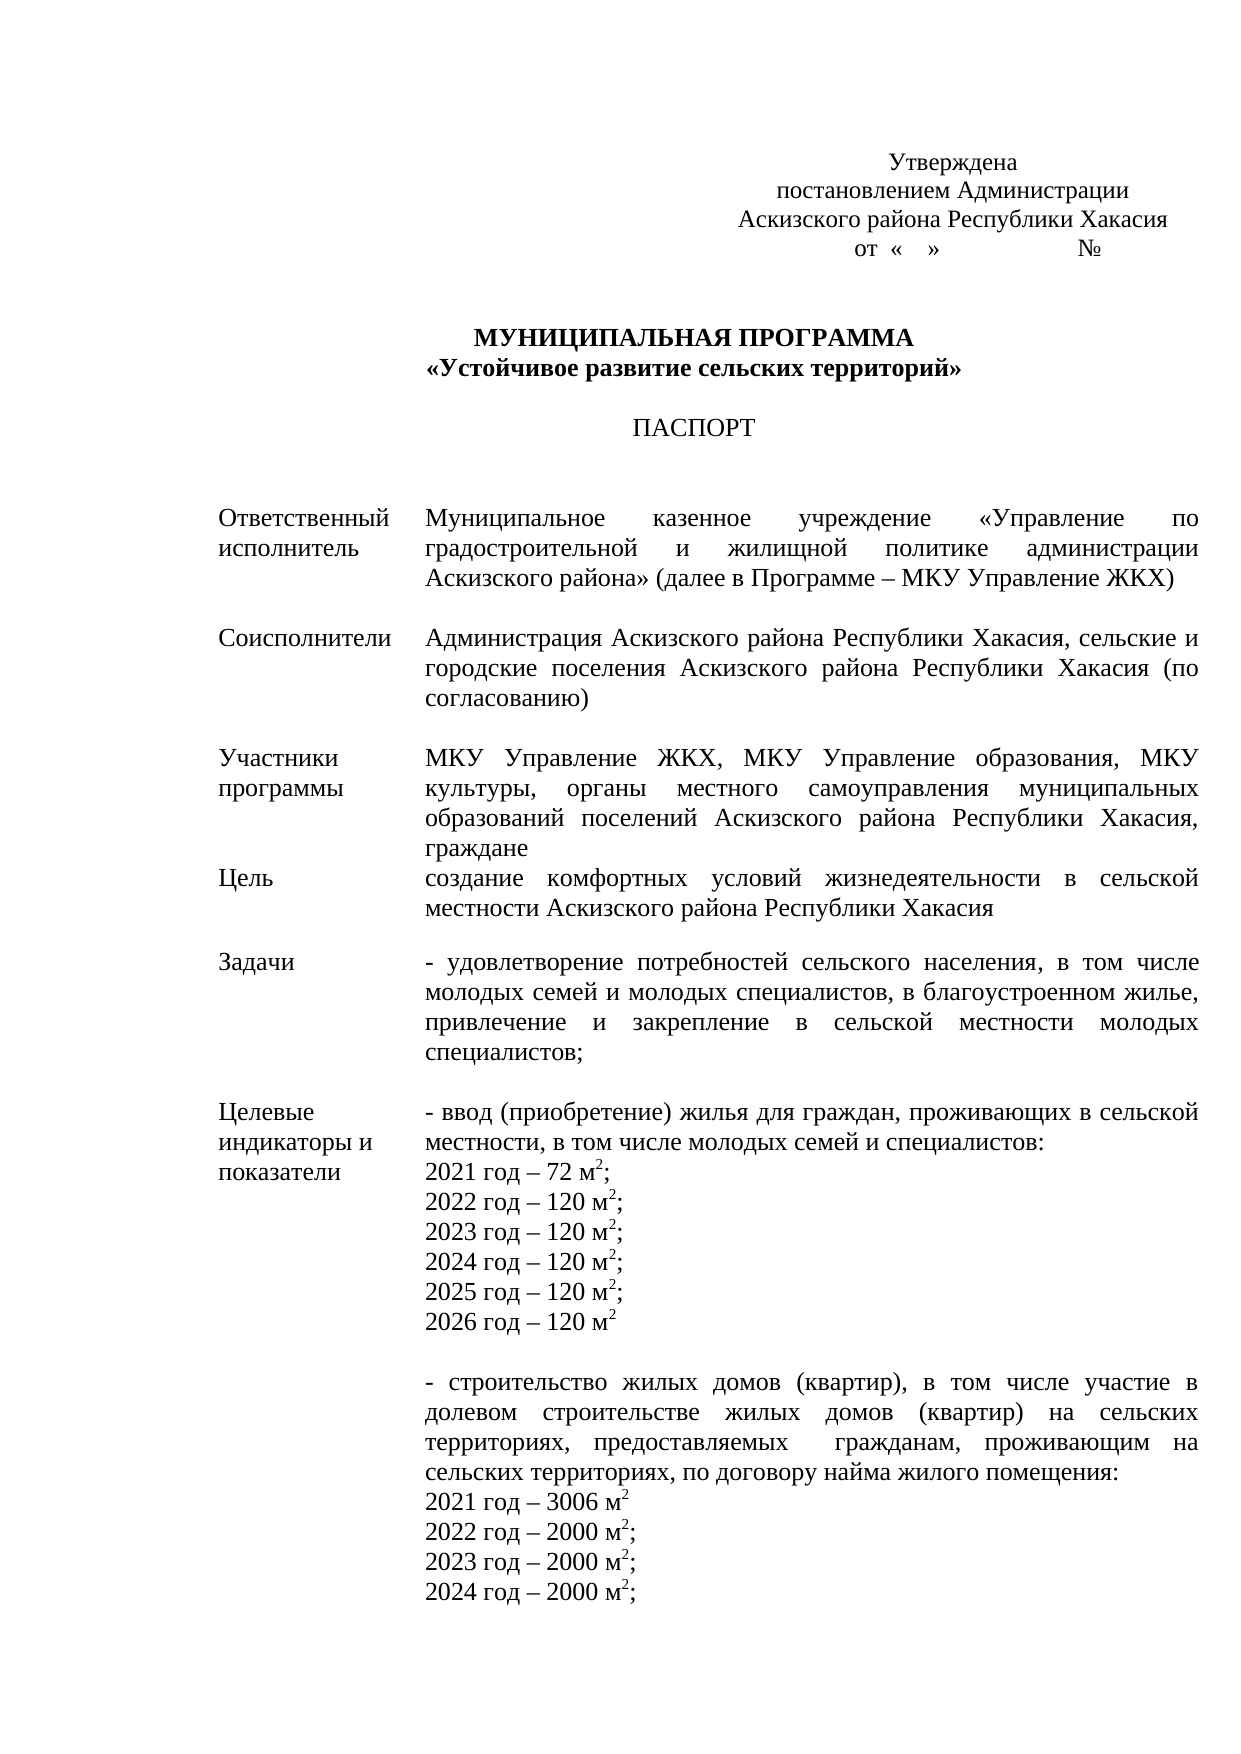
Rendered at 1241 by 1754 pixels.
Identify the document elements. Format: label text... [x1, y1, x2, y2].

table_cell Цель [207, 862, 413, 946]
table_cell Соисполнители [207, 622, 413, 742]
table_cell Администрация Аскизского района Республики Хакасия, сельские и городские поселения Аскизского района Республики Хакасия (по согласованию) [414, 622, 1211, 742]
text постановлением Администрации [724, 176, 1181, 204]
table_header Муниципальное казенное учреждение «Управление по градостроительной и жилищной политике администрации Аскизского района» (далее в Программе – МКУ Управление ЖКХ) [414, 502, 1211, 622]
table_cell создание комфортных условий жизнедеятельности в сельской местности Аскизского района Республики Хакасия [414, 862, 1211, 946]
table_header Ответственный исполнитель [207, 502, 413, 622]
table_cell - удовлетворение потребностей сельского населения, в том числе молодых семей и молодых специалистов, в благоустроенном жилье, привлечение и закрепление в сельской местности молодых специалистов; [414, 946, 1211, 1096]
text от « » № [724, 233, 1181, 262]
text ПАСПОРТ [207, 412, 1181, 442]
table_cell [207, 1096, 413, 1606]
table_cell МКУ Управление ЖКХ, МКУ Управление образования, МКУ культуры, органы местного самоуправления муниципальных образований поселений Аскизского района Республики Хакасия, граждане [414, 742, 1211, 862]
table_cell Задачи [207, 946, 413, 1096]
text МУНИЦИПАЛЬНАЯ ПРОГРАММА [207, 322, 1181, 352]
text Утверждена [724, 147, 1181, 176]
text «Устойчивое развитие сельских территорий» [207, 352, 1181, 382]
table_cell Участники программы [207, 742, 413, 862]
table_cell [414, 1096, 1211, 1606]
text Аскизского района Республики Хакасия [724, 204, 1181, 233]
